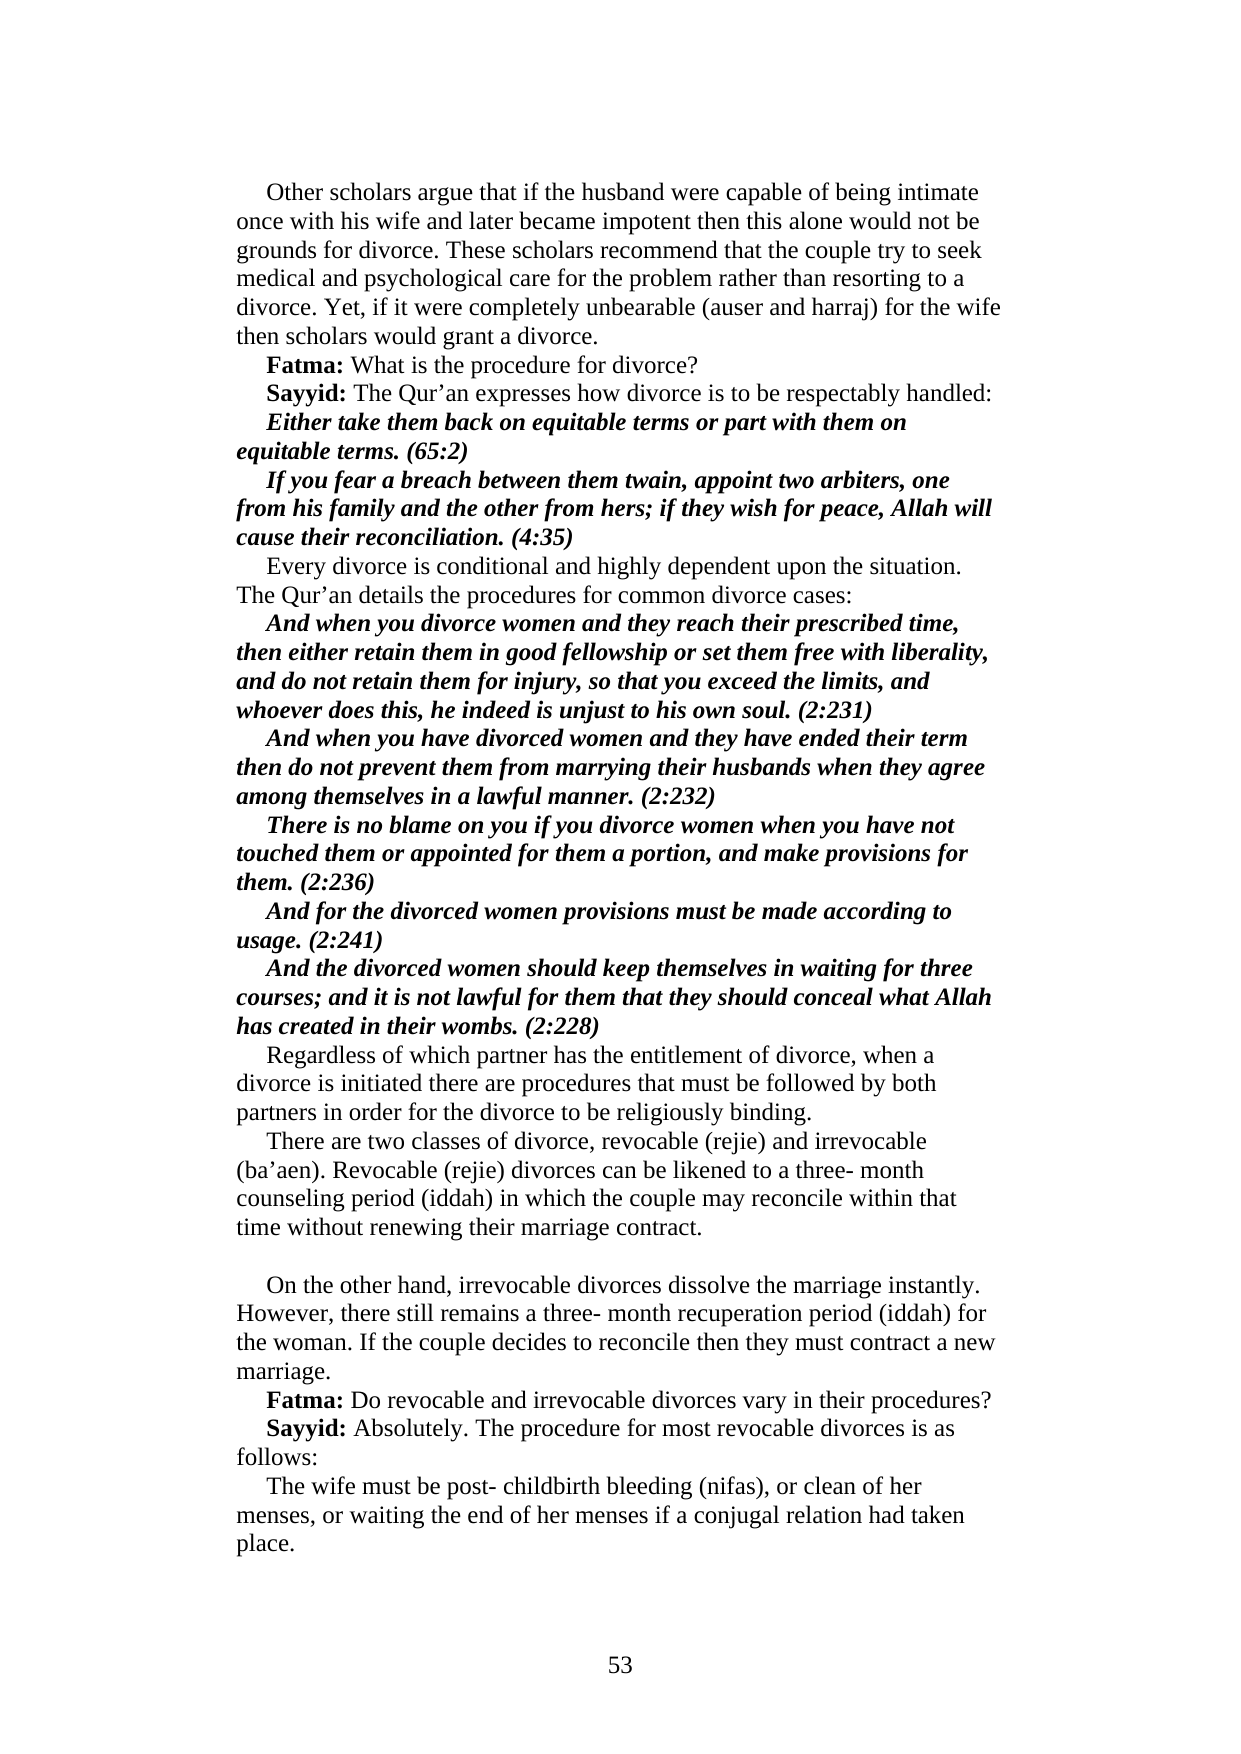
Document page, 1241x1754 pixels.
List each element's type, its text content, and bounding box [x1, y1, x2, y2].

text And for the divorced women provisions must be made according to usage. (2:241) [236, 896, 1004, 953]
text And when you have divorced women and they have ended their term then do not prevent them from marrying their husbands when they agree among themselves in a lawful manner. (2:232) [236, 723, 1004, 810]
text Sayyid: The Qur’an expresses how divorce is to be respectably handled: [236, 378, 1004, 407]
text Regardless of which partner has the entitlement of divorce, when a divorce is initiated there are procedures that must be followed by both partners in order for the divorce to be religiously binding. [236, 1040, 1004, 1126]
text And the divorced women should keep themselves in waiting for three courses; and it is not lawful for them that they should conceal what Allah has created in their wombs. (2:228) [236, 953, 1004, 1040]
text Fatma: What is the procedure for divorce? [236, 350, 1004, 378]
text Fatma: Do revocable and irrevocable divorces vary in their procedures? [236, 1385, 1004, 1413]
text The wife must be post- childbirth bleeding (nifas), or clean of her menses, or waiting the end of her menses if a conjugal relation had taken place. [236, 1471, 1004, 1557]
text Other scholars argue that if the husband were capable of being intimate once with his wife and later became impotent then this alone would not be grounds for divorce. These scholars recommend that the couple try to seek medical and psychological care for the problem rather than resorting to a divorce. Yet, if it were completely unbearable (auser and harraj) for the wife then scholars would grant a divorce. [236, 177, 1004, 350]
text There are two classes of divorce, revocable (rejie) and irrevocable (ba’aen). Revocable (rejie) divorces can be likened to a three- month counseling period (iddah) in which the couple may reconcile within that time without renewing their marriage contract. [236, 1126, 1004, 1270]
text On the other hand, irrevocable divorces dissolve the marriage instantly. However, there still remains a three- month recuperation period (iddah) for the woman. If the couple decides to reconcile then they must contract a new marriage. [236, 1270, 1004, 1385]
text Every divorce is conditional and highly dependent upon the situation. The Qur’an details the procedures for common divorce cases: [236, 551, 1004, 608]
text If you fear a breach between them twain, appoint two arbiters, one from his family and the other from hers; if they wish for peace, Allah will cause their reconciliation. (4:35) [236, 465, 1004, 551]
text Sayyid: Absolutely. The procedure for most revocable divorces is as follows: [236, 1413, 1004, 1471]
text And when you divorce women and they reach their prescribed time, then either retain them in good fellowship or set them free with liberality, and do not retain them for injury, so that you exceed the limits, and whoever does this, he indeed is unjust to his own soul. (2:231) [236, 608, 1004, 723]
text There is no blame on you if you divorce women when you have not touched them or appointed for them a portion, and make provisions for them. (2:236) [236, 810, 1004, 896]
text Either take them back on equitable terms or part with them on equitable terms. (65:2) [236, 407, 1004, 465]
